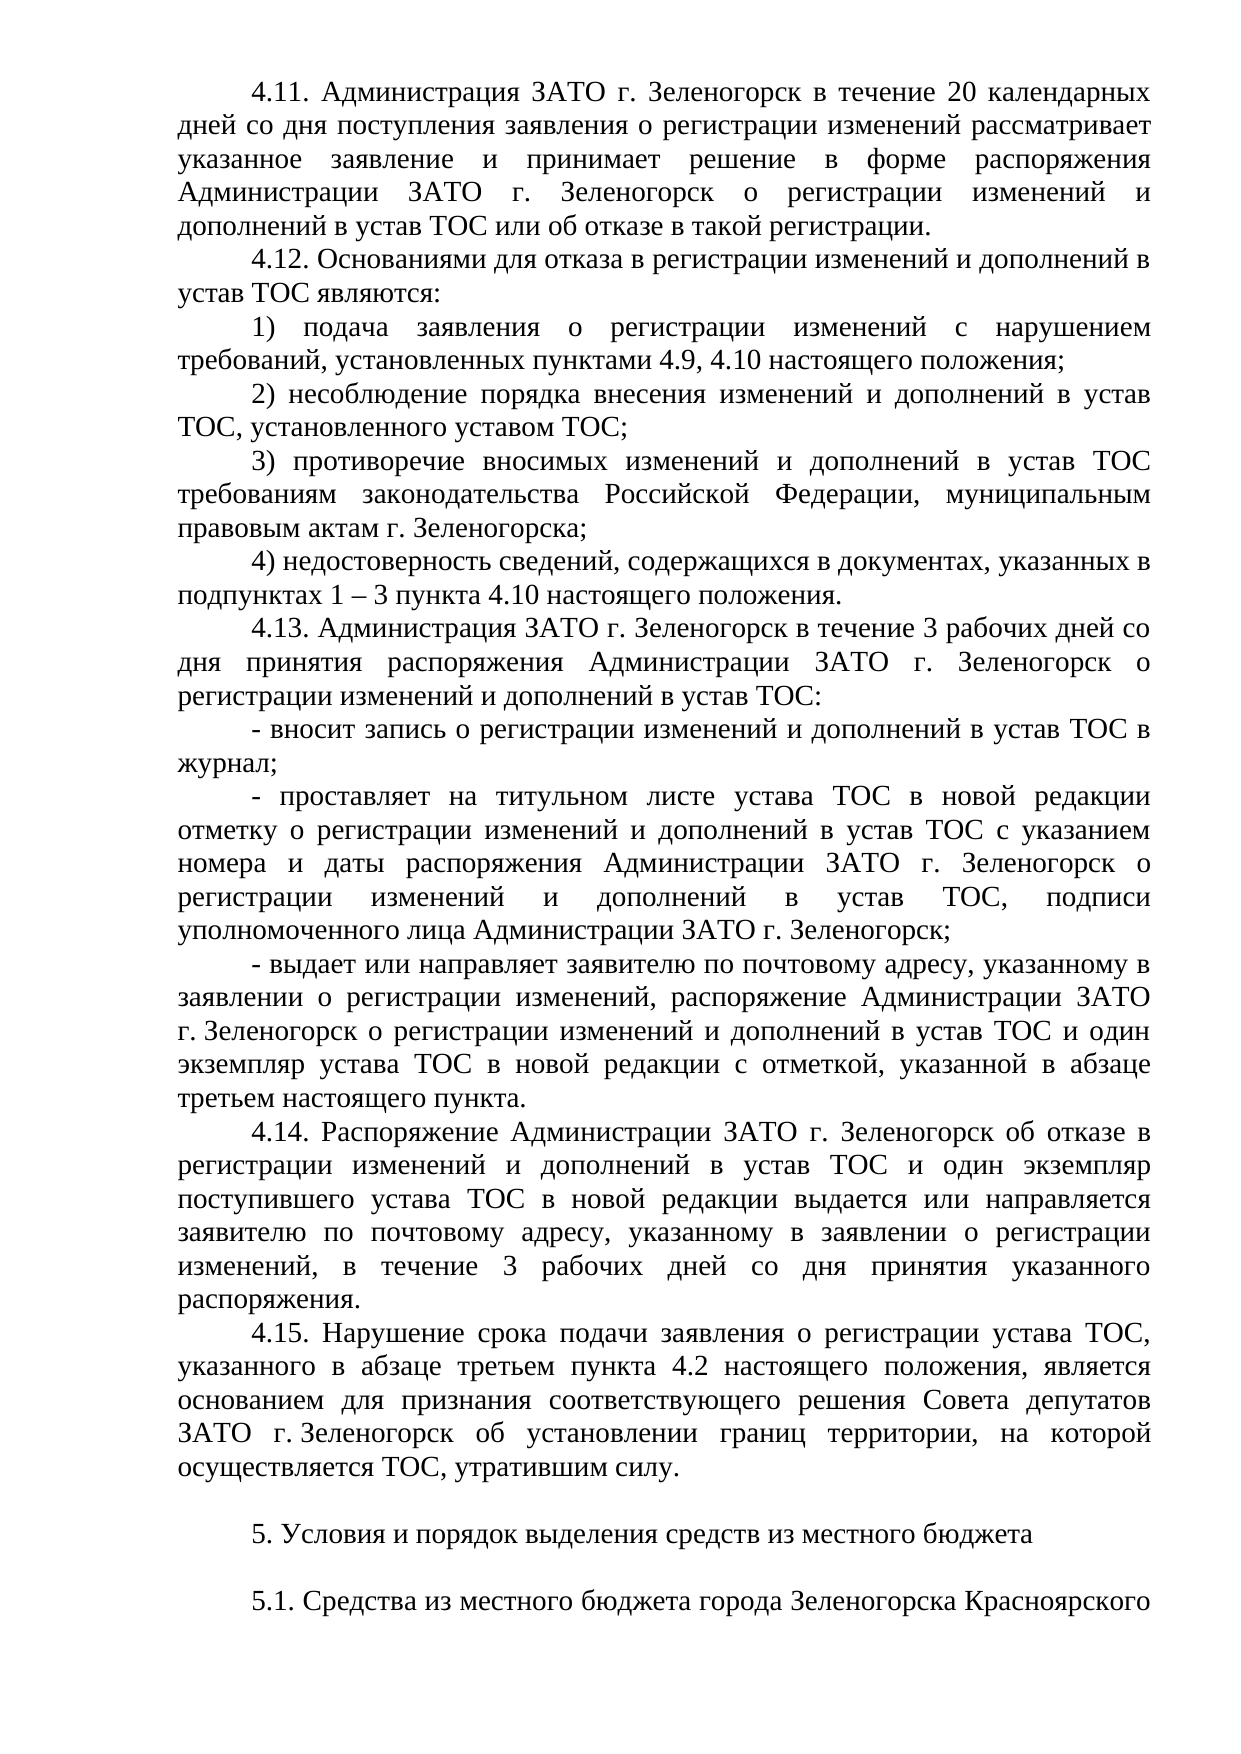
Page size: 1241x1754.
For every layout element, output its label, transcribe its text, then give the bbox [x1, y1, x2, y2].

text 2) несоблюдение порядка внесения изменений и дополнений в устав ТОС, установленного уставом ТОС; [177, 376, 1152, 443]
text 4.13. Администрация ЗАТО г. Зеленогорск в течение 3 рабочих дней со дня принятия распоряжения Администрации ЗАТО г. Зеленогорск о регистрации изменений и дополнений в устав ТОС: [177, 611, 1152, 711]
text 3) противоречие вносимых изменений и дополнений в устав ТОС требованиям законодательства Российской Федерации, муниципальным правовым актам г. Зеленогорска; [177, 443, 1152, 543]
text - выдает или направляет заявителю по почтовому адресу, указанному в заявлении о регистрации изменений, распоряжение Администрации ЗАТО г. Зеленогорск о регистрации изменений и дополнений в устав ТОС и один экземпляр устава ТОС в новой редакции с отметкой, указанной в абзаце третьем настоящего пункта. [177, 946, 1152, 1114]
text 4.11. Администрация ЗАТО г. Зеленогорск в течение 20 календарных дней со дня поступления заявления о регистрации изменений рассматривает указанное заявление и принимает решение в форме распоряжения Администрации ЗАТО г. Зеленогорск о регистрации изменений и дополнений в устав ТОС или об отказе в такой регистрации. [177, 74, 1152, 242]
text - вносит запись о регистрации изменений и дополнений в устав ТОС в журнал; [177, 711, 1152, 778]
text 4.14. Распоряжение Администрации ЗАТО г. Зеленогорск об отказе в регистрации изменений и дополнений в устав ТОС и один экземпляр поступившего устава ТОС в новой редакции выдается или направляется заявителю по почтовому адресу, указанному в заявлении о регистрации изменений, в течение 3 рабочих дней со дня принятия указанного распоряжения. [177, 1114, 1152, 1315]
text 4.12. Основаниями для отказа в регистрации изменений и дополнений в устав ТОС являются: [177, 242, 1152, 309]
text 1) подача заявления о регистрации изменений с нарушением требований, установленных пунктами 4.9, 4.10 настоящего положения; [177, 309, 1152, 376]
text - проставляет на титульном листе устава ТОС в новой редакции отметку о регистрации изменений и дополнений в устав ТОС с указанием номера и даты распоряжения Администрации ЗАТО г. Зеленогорск о регистрации изменений и дополнений в устав ТОС, подписи уполномоченного лица Администрации ЗАТО г. Зеленогорск; [177, 778, 1152, 946]
text 4.15. Нарушение срока подачи заявления о регистрации устава ТОС, указанного в абзаце третьем пункта 4.2 настоящего положения, является основанием для признания соответствующего решения Совета депутатов ЗАТО г. Зеленогорск об установлении границ территории, на которой осуществляется ТОС, утратившим силу. [177, 1315, 1152, 1483]
text 5. Условия и порядок выделения средств из местного бюджета [177, 1516, 1152, 1550]
text 4) недостоверность сведений, содержащихся в документах, указанных в подпунктах 1 – 3 пункта 4.10 настоящего положения. [177, 543, 1152, 611]
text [177, 1583, 1152, 1617]
